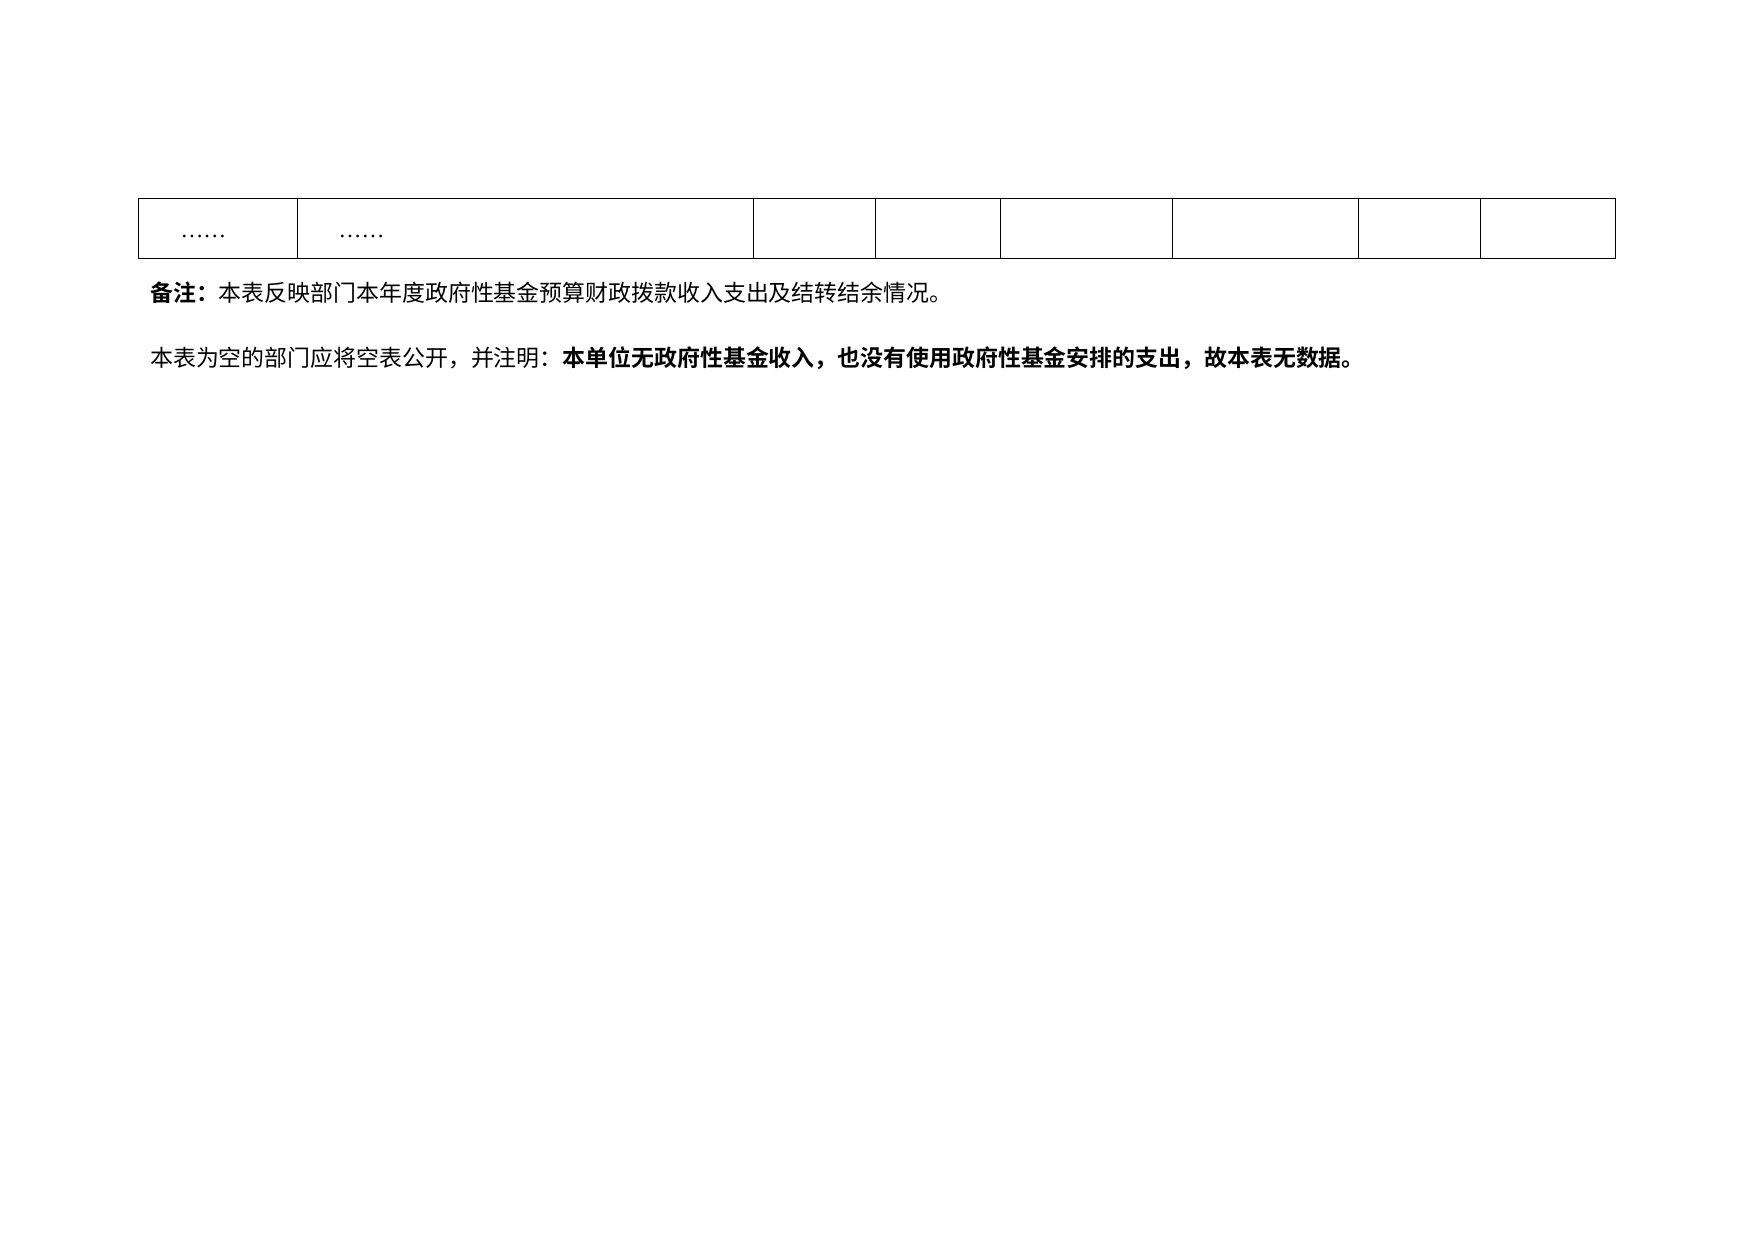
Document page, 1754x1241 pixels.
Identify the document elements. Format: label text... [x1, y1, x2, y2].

table_cell [876, 199, 1000, 258]
table_cell [1359, 199, 1480, 258]
table_cell …… [298, 199, 753, 258]
text 备注：本表反映部门本年度政府性基金预算财政拨款收入支出及结转结余情况。 [150, 259, 1604, 324]
text 本表为空的部门应将空表公开，并注明：本单位无政府性基金收入，也没有使用政府性基金安排的支出，故本表无数据。 [150, 324, 1604, 389]
table_cell [754, 199, 875, 258]
table_cell [1173, 199, 1358, 258]
table_cell [1481, 199, 1615, 258]
table_cell [1001, 199, 1172, 258]
table_cell …… [139, 199, 297, 258]
